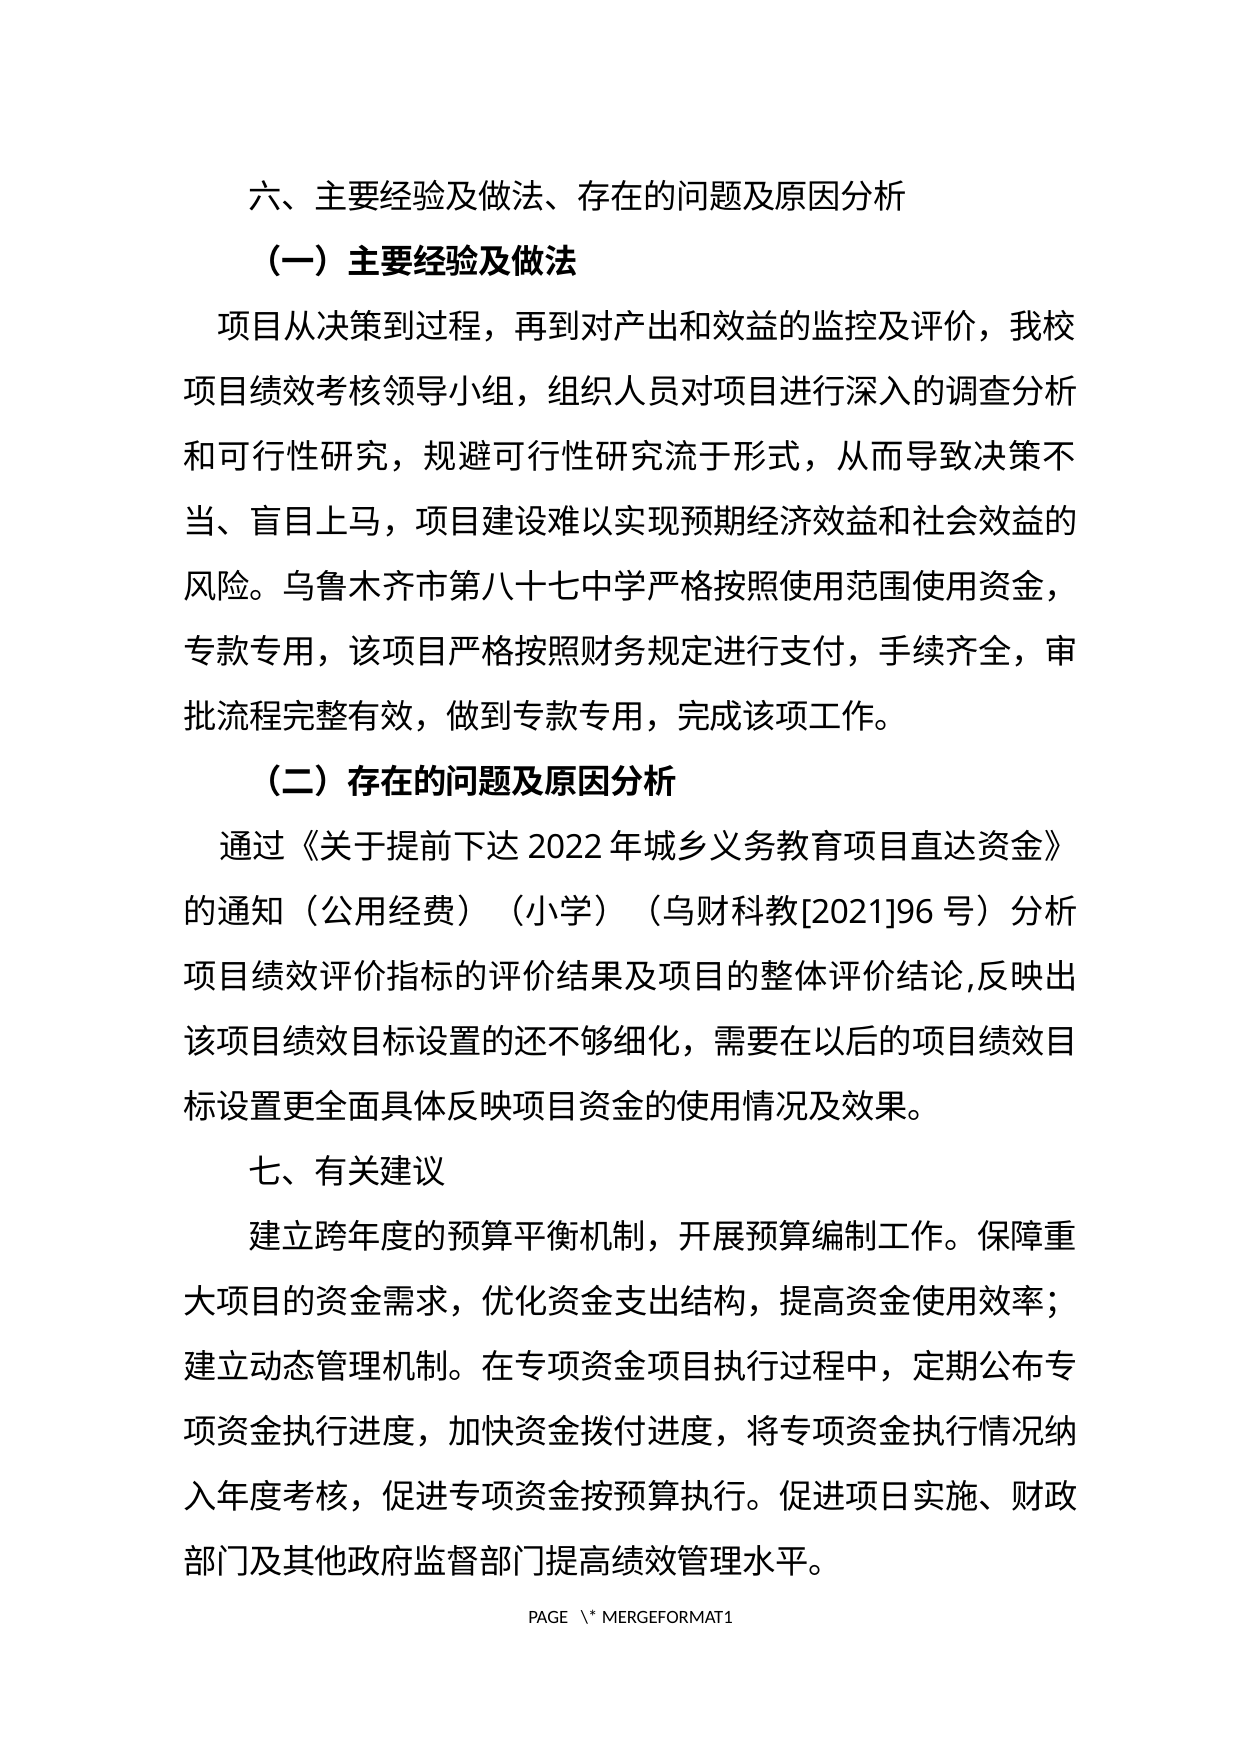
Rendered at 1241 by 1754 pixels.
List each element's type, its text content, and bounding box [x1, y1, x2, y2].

text 六、主要经验及做法、存在的问题及原因分析 [183, 162, 1078, 227]
text （二）存在的问题及原因分析 通过《关于提前下达2022年城乡义务教育项目直达资金》的通知（公用经费）（小学）（乌财科教[2021]96号）分析项目绩效评价指标的评价结果及项目的整体评价结论,反映出该项目绩效目标设置的还不够细化，需要在以后的项目绩效目标设置更全面具体反映项目资金的使用情况及效果。 [183, 747, 1078, 1137]
text （一）主要经验及做法 项目从决策到过程，再到对产出和效益的监控及评价，我校项目绩效考核领导小组，组织人员对项目进行深入的调查分析和可行性研究，规避可行性研究流于形式，从而导致决策不当、盲目上马，项目建设难以实现预期经济效益和社会效益的风险。乌鲁木齐市第八十七中学严格按照使用范围使用资金，专款专用，该项目严格按照财务规定进行支付，手续齐全，审批流程完整有效，做到专款专用，完成该项工作。 [183, 227, 1078, 747]
text 七、有关建议 [183, 1137, 1078, 1202]
text 建立跨年度的预算平衡机制，开展预算编制工作。保障重大项目的资金需求，优化资金支出结构，提高资金使用效率；建立动态管理机制。在专项资金项目执行过程中，定期公布专项资金执行进度，加快资金拨付进度，将专项资金执行情况纳入年度考核，促进专项资金按预算执行。促进项日实施、财政部门及其他政府监督部门提高绩效管理水平。 [183, 1202, 1078, 1592]
